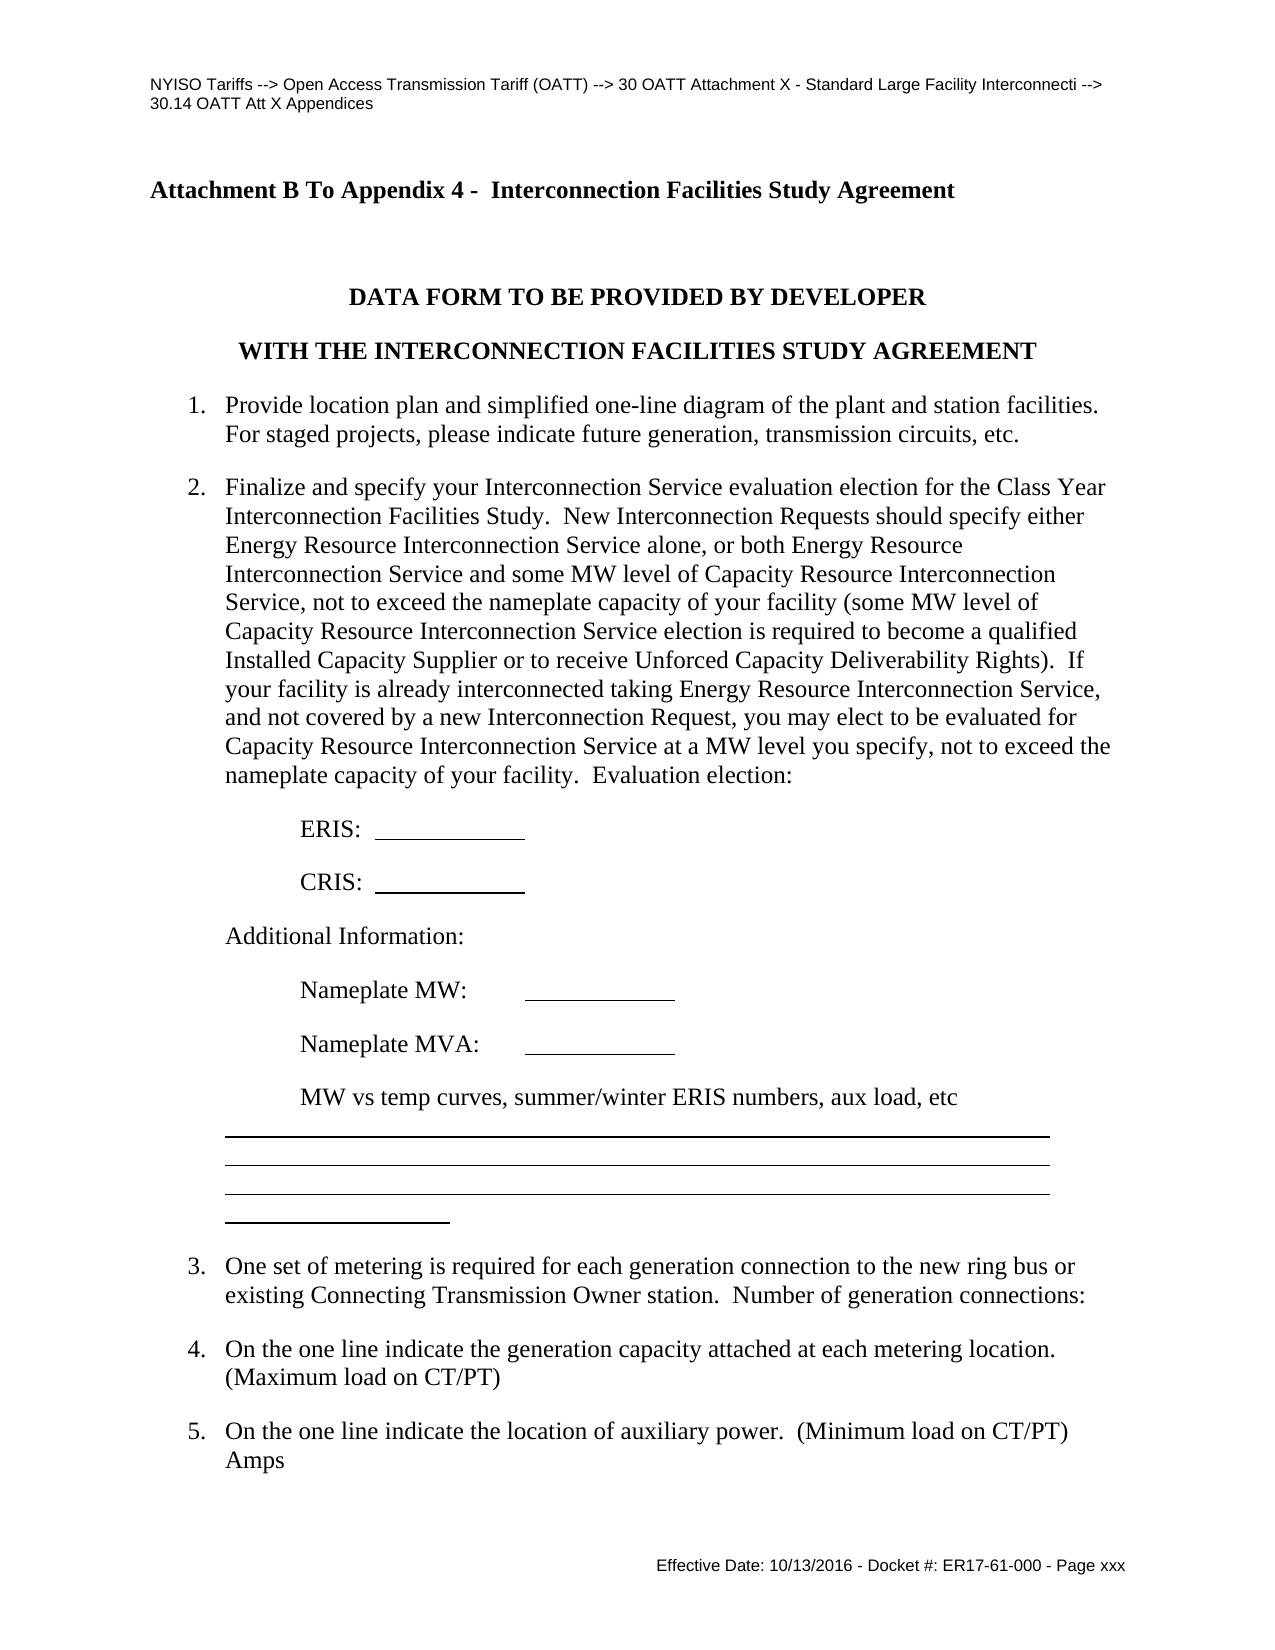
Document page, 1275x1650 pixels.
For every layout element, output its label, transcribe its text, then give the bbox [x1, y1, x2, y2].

text Additional Information: [225, 921, 1125, 950]
text DATA FORM TO BE PROVIDED BY DEVELOPER [150, 282, 1125, 311]
list On the one line indicate the location of auxiliary power. (Minimum load on CT/PT) Amps [187, 1416, 1125, 1474]
list One set of metering is required for each generation connection to the new ring bus or existing Connecting Transmission Owner station. Number of generation connections: [187, 1251, 1125, 1309]
text ERIS: [225, 814, 1125, 842]
text Nameplate MVA: [225, 1029, 1125, 1057]
text CRIS: [225, 867, 1125, 896]
text WITH THE INTERCONNECTION FACILITIES STUDY AGREEMENT [150, 336, 1125, 365]
list Finalize and specify your Interconnection Service evaluation election for the Class Year Interconnection Facilities Study. New Interconnection Requests should specify either Energy Resource Interconnection Service alone, or both Energy Resource Interconnection Service and some MW level of Capacity Resource Interconnection Service, not to exceed the nameplate capacity of your facility (some MW level of Capacity Resource Interconnection Service election is required to become a qualified Installed Capacity Supplier or to receive Unforced Capacity Deliverability Rights). If your facility is already interconnected taking Energy Resource Interconnection Service, and not covered by a new Interconnection Request, you may elect to be evaluated for Capacity Resource Interconnection Service at a MW level you specify, not to exceed the nameplate capacity of your facility. Evaluation election: [187, 472, 1125, 789]
list On the one line indicate the generation capacity attached at each metering location. (Maximum load on CT/PT) [187, 1334, 1125, 1391]
text Nameplate MW: [225, 975, 1125, 1004]
text MW vs temp curves, summer/winter ERIS numbers, aux load, etc [225, 1082, 1125, 1226]
list Provide location plan and simplified one-line diagram of the plant and station facilities. For staged projects, please indicate future generation, transmission circuits, etc. [187, 390, 1125, 447]
subtitle Attachment B To Appendix 4 - Interconnection Facilities Study Agreement [150, 175, 1059, 204]
